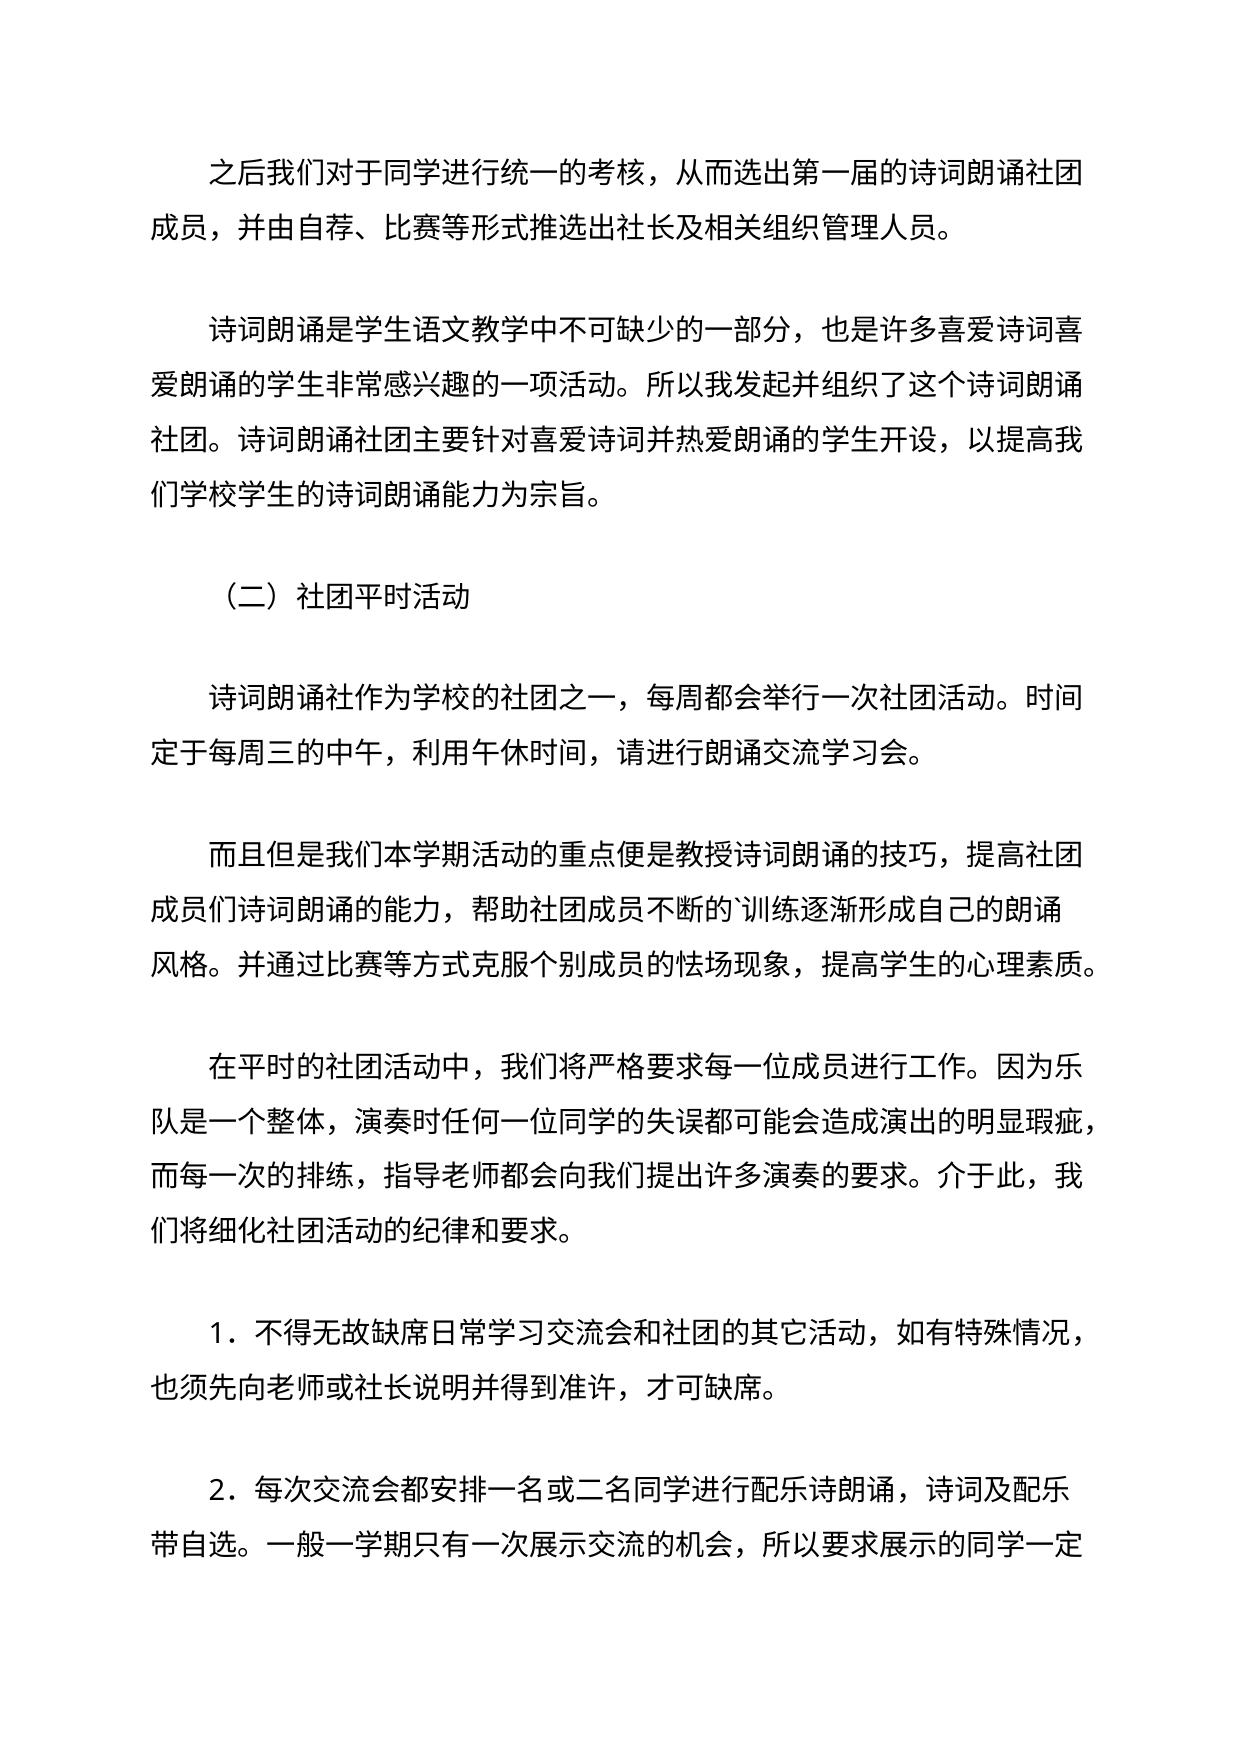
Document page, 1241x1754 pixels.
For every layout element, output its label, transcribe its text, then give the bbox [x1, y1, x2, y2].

text 而且但是我们本学期活动的重点便是教授诗词朗诵的技巧，提高社团成员们诗词朗诵的能力，帮助社团成员不断的`训练逐渐形成自己的朗诵风格。并通过比赛等方式克服个别成员的怯场现象，提高学生的心理素质。 [150, 832, 1090, 984]
text 1．不得无故缺席日常学习交流会和社团的其它活动，如有特殊情况，也须先向老师或社长说明并得到准许，才可缺席。 [150, 1310, 1090, 1407]
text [150, 1466, 1090, 1564]
text （二）社团平时活动 [150, 573, 1090, 615]
text 诗词朗诵社作为学校的社团之一，每周都会举行一次社团活动。时间定于每周三的中午，利用午休时间，请进行朗诵交流学习会。 [150, 675, 1090, 772]
text 在平时的社团活动中，我们将严格要求每一位成员进行工作。因为乐队是一个整体，演奏时任何一位同学的失误都可能会造成演出的明显瑕疵，而每一次的排练，指导老师都会向我们提出许多演奏的要求。介于此，我们将细化社团活动的纪律和要求。 [150, 1043, 1090, 1250]
text 诗词朗诵是学生语文教学中不可缺少的一部分，也是许多喜爱诗词喜爱朗诵的学生非常感兴趣的一项活动。所以我发起并组织了这个诗词朗诵社团。诗词朗诵社团主要针对喜爱诗词并热爱朗诵的学生开设，以提高我们学校学生的诗词朗诵能力为宗旨。 [150, 307, 1090, 514]
text 之后我们对于同学进行统一的考核，从而选出第一届的诗词朗诵社团成员，并由自荐、比赛等形式推选出社长及相关组织管理人员。 [150, 150, 1090, 247]
